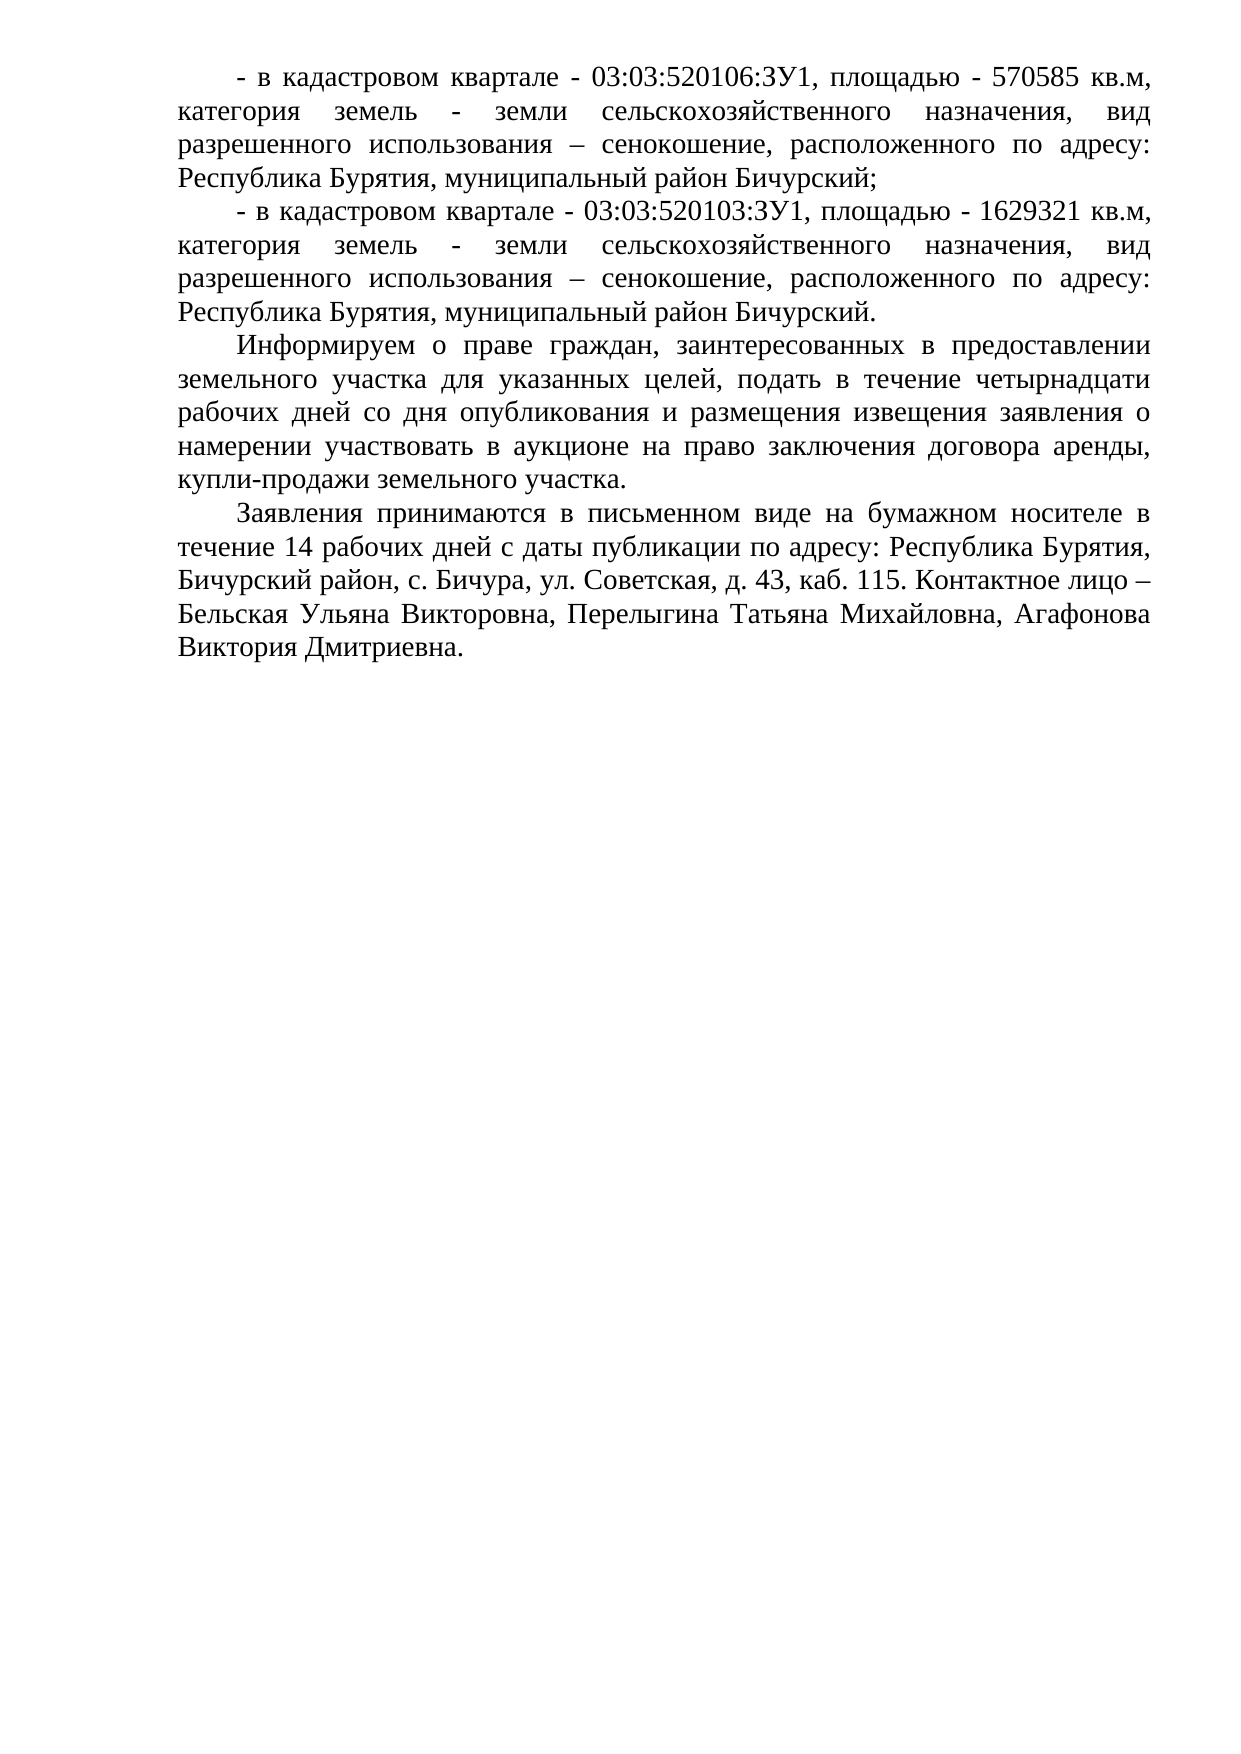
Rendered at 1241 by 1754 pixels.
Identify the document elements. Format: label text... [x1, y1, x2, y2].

text - в кадастровом квартале - 03:03:520103:ЗУ1, площадью - 1629321 кв.м, категория земель - земли сельскохозяйственного назначения, вид разрешенного использования – сенокошение, расположенного по адресу: Республика Бурятия, муниципальный район Бичурский. [177, 193, 1152, 327]
text Заявления принимаются в письменном виде на бумажном носителе в течение 14 рабочих дней с даты публикации по адресу: Республика Бурятия, Бичурский район, с. Бичура, ул. Советская, д. 43, каб. 115. Контактное лицо –Бельская Ульяна Викторовна, Перелыгина Татьяна Михайловна, Агафонова Виктория Дмитриевна. [177, 495, 1152, 663]
text Информируем о праве граждан, заинтересованных в предоставлении земельного участка для указанных целей, подать в течение четырнадцати рабочих дней со дня опубликования и размещения извещения заявления о намерении участвовать в аукционе на право заключения договора аренды, купли-продажи земельного участка. [177, 327, 1152, 495]
text - в кадастровом квартале - 03:03:520106:ЗУ1, площадью - 570585 кв.м, категория земель - земли сельскохозяйственного назначения, вид разрешенного использования – сенокошение, расположенного по адресу: Республика Бурятия, муниципальный район Бичурский; [177, 59, 1152, 193]
